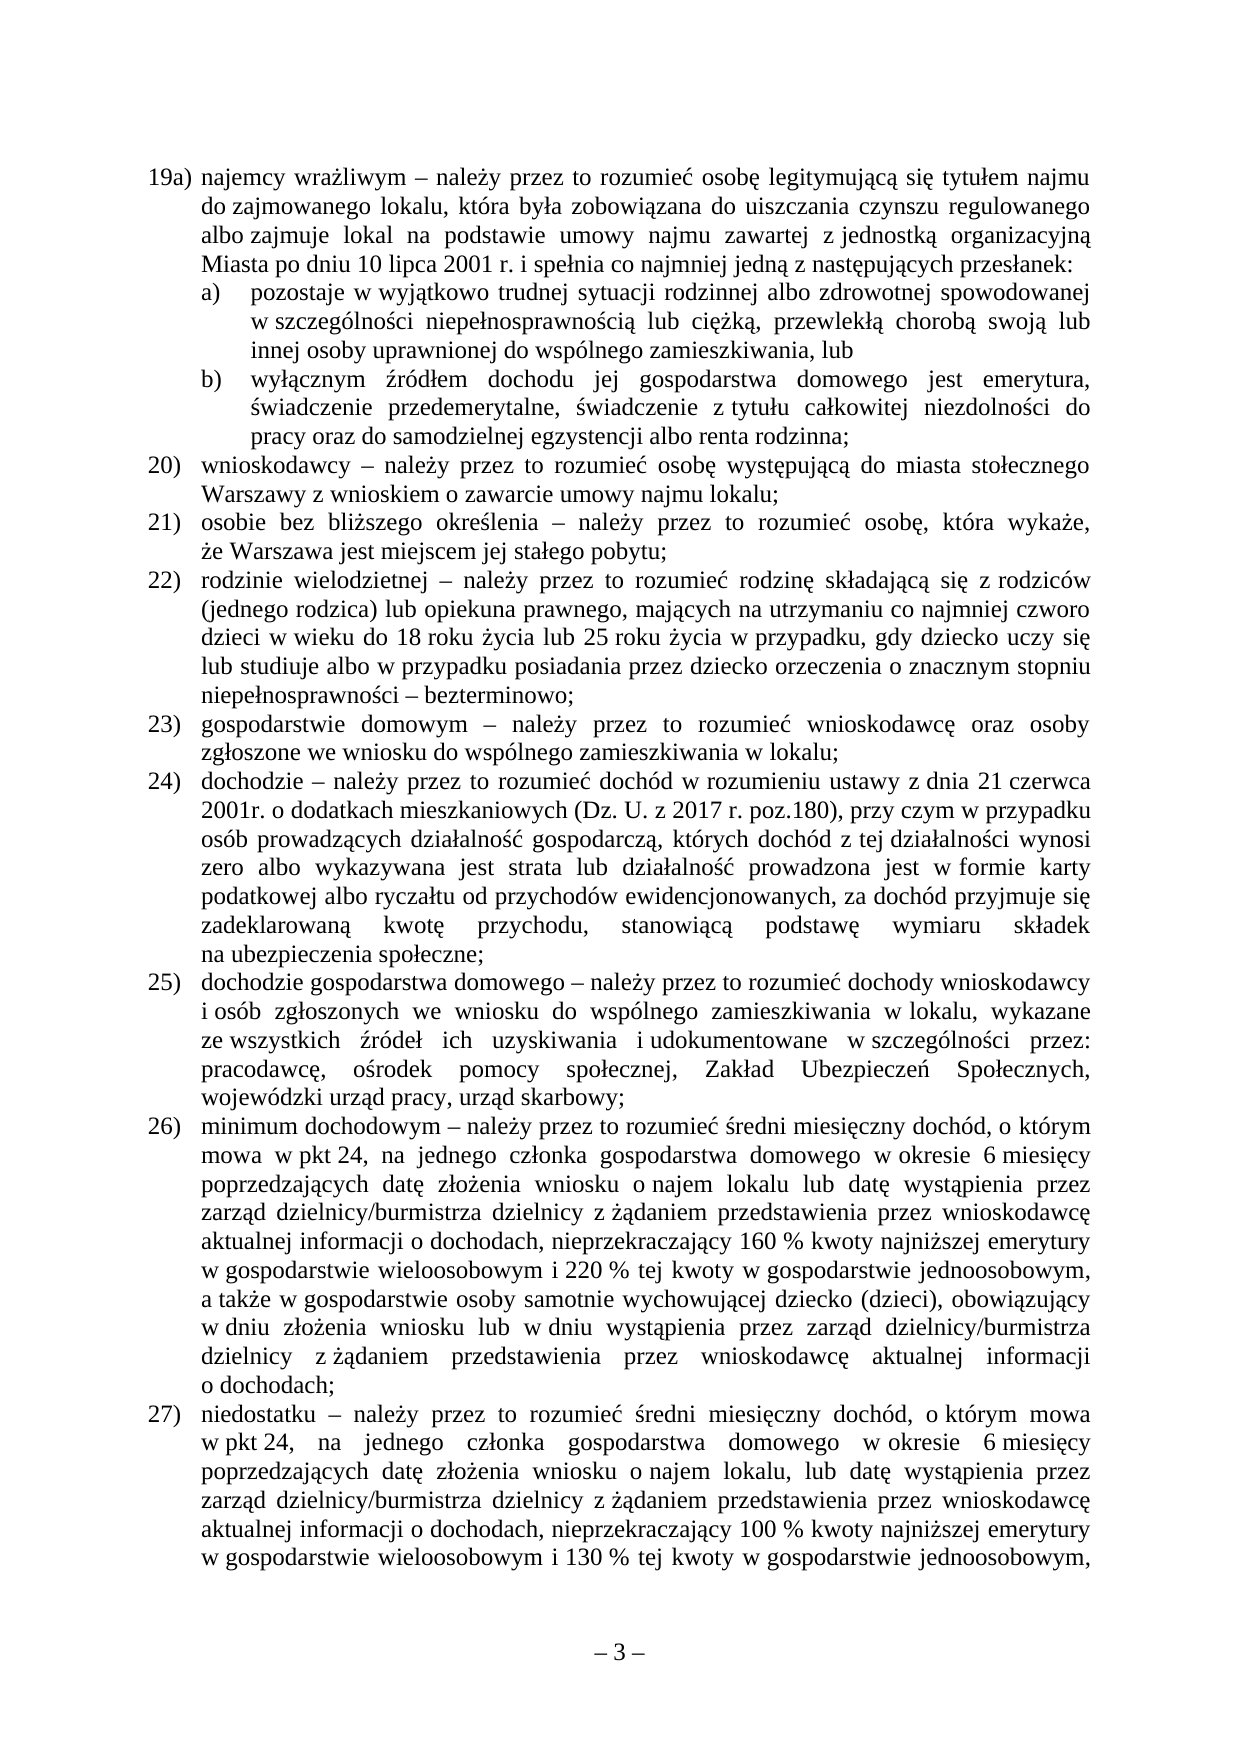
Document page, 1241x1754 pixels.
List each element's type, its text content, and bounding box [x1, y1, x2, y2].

text 26) minimum dochodowym – należy przez to rozumieć średni miesięczny dochód, o którym mowa w pkt 24, na jednego członka gospodarstwa domowego w okresie 6 miesięcy poprzedzających datę złożenia wniosku o najem lokalu lub datę wystąpienia przez zarząd dzielnicy/burmistrza dzielnicy z żądaniem przedstawienia przez wnioskodawcę aktualnej informacji o dochodach, nieprzekraczający 160 % kwoty najniższej emerytury w gospodarstwie wieloosobowym i 220 % tej kwoty w gospodarstwie jednoosobowym, a także w gospodarstwie osoby samotnie wychowującej dziecko (dzieci), obowiązujący w dniu złożenia wniosku lub w dniu wystąpienia przez zarząd dzielnicy/burmistrza dzielnicy z żądaniem przedstawienia przez wnioskodawcę aktualnej informacji o dochodach; [148, 1111, 1091, 1399]
text 19a) najemcy wrażliwym – należy przez to rozumieć osobę legitymującą się tytułem najmu do zajmowanego lokalu, która była zobowiązana do uiszczania czynszu regulowanego albo zajmuje lokal na podstawie umowy najmu zawartej z jednostką organizacyjną Miasta po dniu 10 lipca 2001 r. i spełnia co najmniej jedną z następujących przesłanek: [148, 162, 1091, 277]
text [148, 1399, 1091, 1571]
text 20) wnioskodawcy – należy przez to rozumieć osobę występującą do miasta stołecznego Warszawy z wnioskiem o zawarcie umowy najmu lokalu; [148, 450, 1091, 507]
text 23) gospodarstwie domowym – należy przez to rozumieć wnioskodawcę oraz osoby zgłoszone we wniosku do wspólnego zamieszkiwania w lokalu; [148, 709, 1091, 766]
text a) pozostaje w wyjątkowo trudnej sytuacji rodzinnej albo zdrowotnej spowodowanej w szczególności niepełnosprawnością lub ciężką, przewlekłą chorobą swoją lub innej osoby uprawnionej do wspólnego zamieszkiwania, lub [201, 277, 1091, 364]
text 25) dochodzie gospodarstwa domowego – należy przez to rozumieć dochody wnioskodawcy i osób zgłoszonych we wniosku do wspólnego zamieszkiwania w lokalu, wykazane ze wszystkich źródeł ich uzyskiwania i udokumentowane w szczególności przez: pracodawcę, ośrodek pomocy społecznej, Zakład Ubezpieczeń Społecznych, wojewódzki urząd pracy, urząd skarbowy; [148, 967, 1091, 1111]
text b) wyłącznym źródłem dochodu jej gospodarstwa domowego jest emerytura, świadczenie przedemerytalne, świadczenie z tytułu całkowitej niezdolności do pracy oraz do samodzielnej egzystencji albo renta rodzinna; [201, 364, 1091, 450]
text 24) dochodzie – należy przez to rozumieć dochód w rozumieniu ustawy z dnia 21 czerwca 2001r. o dodatkach mieszkaniowych (Dz. U. z 2017 r. poz.180), przy czym w przypadku osób prowadzących działalność gospodarczą, których dochód z tej działalności wynosi zero albo wykazywana jest strata lub działalność prowadzona jest w formie karty podatkowej albo ryczałtu od przychodów ewidencjonowanych, za dochód przyjmuje się zadeklarowaną kwotę przychodu, stanowiącą podstawę wymiaru składek na ubezpieczenia społeczne; [148, 766, 1091, 967]
text 21) osobie bez bliższego określenia – należy przez to rozumieć osobę, która wykaże, że Warszawa jest miejscem jej stałego pobytu; [148, 507, 1091, 565]
text 22) rodzinie wielodzietnej – należy przez to rozumieć rodzinę składającą się z rodziców (jednego rodzica) lub opiekuna prawnego, mających na utrzymaniu co najmniej czworo dzieci w wieku do 18 roku życia lub 25 roku życia w przypadku, gdy dziecko uczy się lub studiuje albo w przypadku posiadania przez dziecko orzeczenia o znacznym stopniu niepełnosprawności – bezterminowo; [148, 565, 1091, 709]
